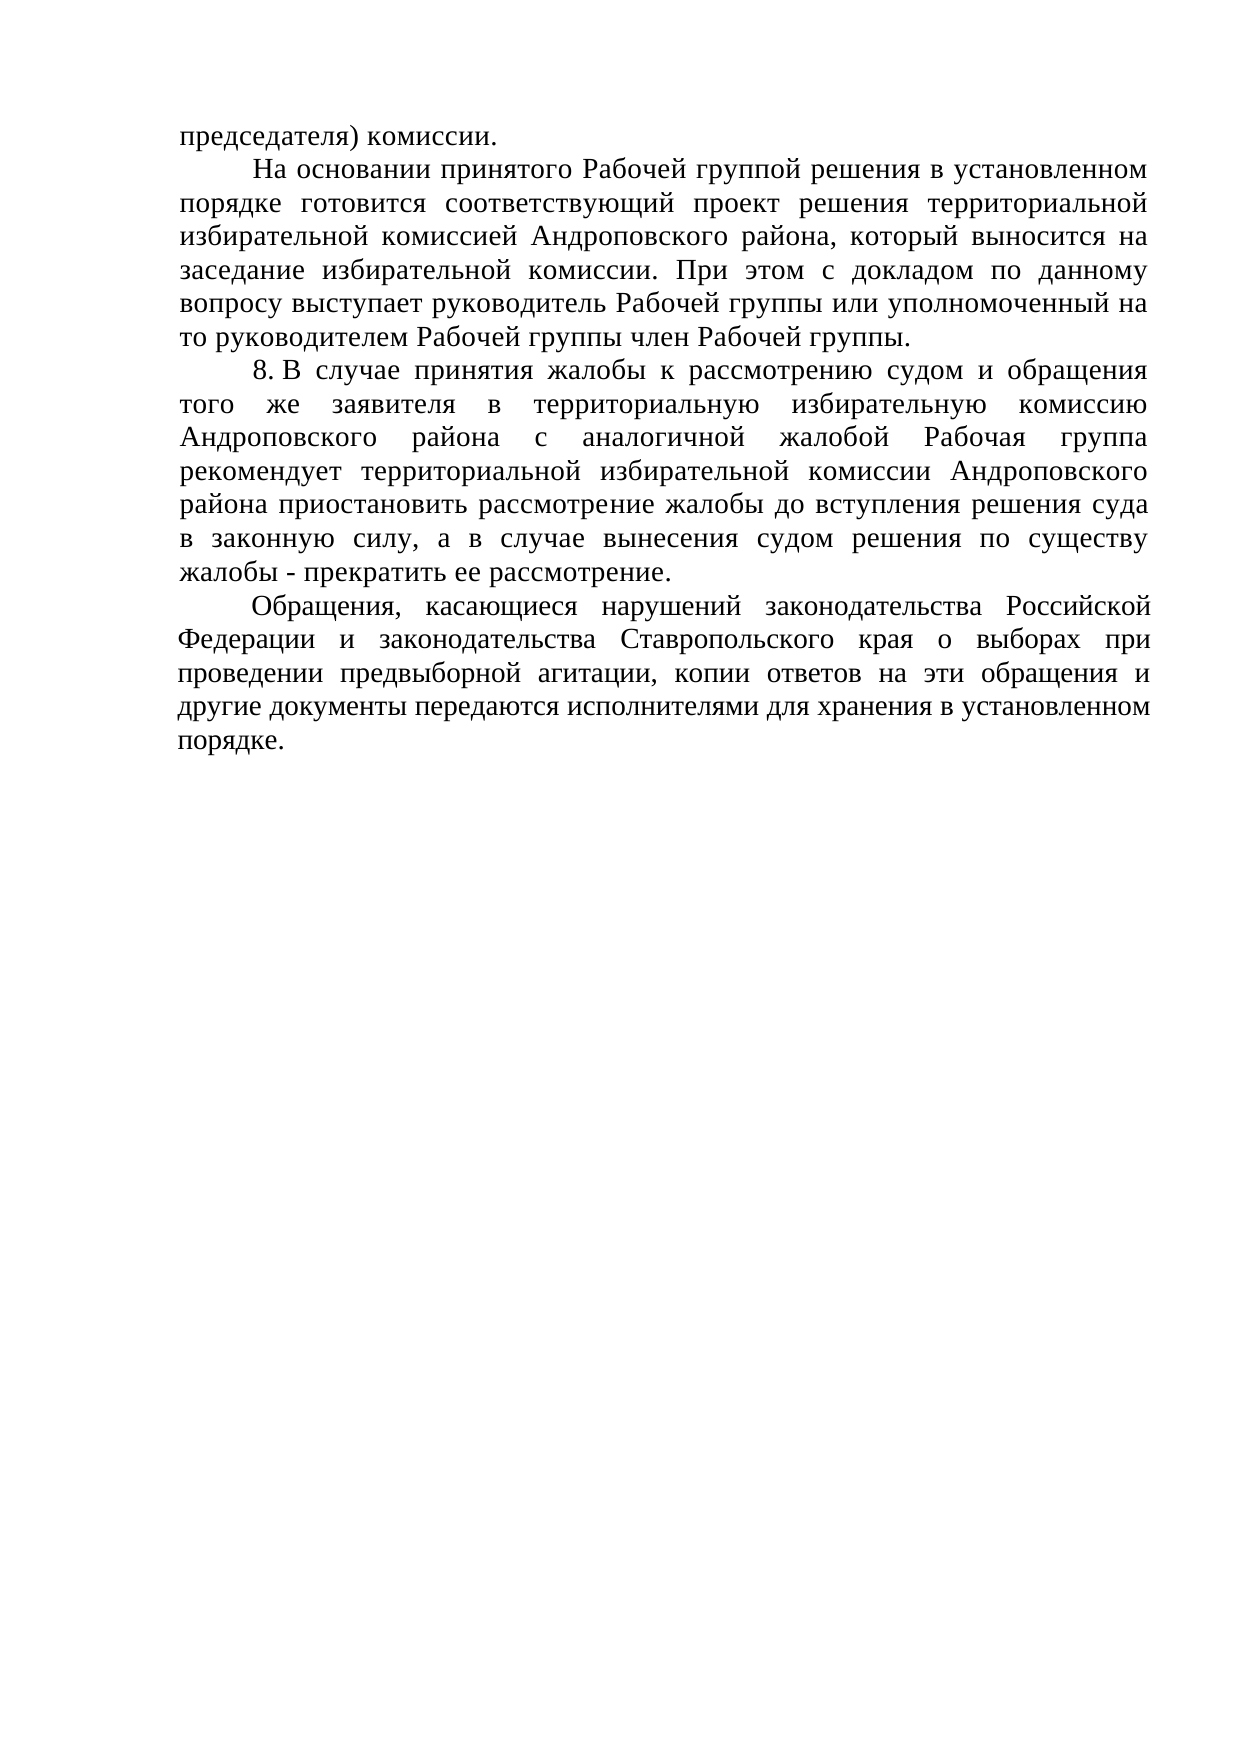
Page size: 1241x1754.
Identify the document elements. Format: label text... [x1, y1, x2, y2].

text Обращения, касающиеся нарушений законодательства Российской Федерации и законодательства Ставропольского края о выборах при проведении предвыборной агитации, копии ответов на эти обращения и другие документы передаются исполнителями для хранения в установленном порядке. [177, 588, 1152, 755]
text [179, 118, 1149, 152]
list В случае принятия жалобы к рассмотрению судом и обращения того же заявителя в территориальную избирательную комиссию Андроповского района с аналогичной жалобой Рабочая группа рекомендует территориальной избирательной комиссии Андроповского района приостановить рассмотрение жалобы до вступления решения суда в законную силу, а в случае вынесения судом решения по существу жалобы - прекратить ее рассмотрение. [179, 353, 1149, 588]
text На основании принятого Рабочей группой решения в установленном порядке готовится соответствующий проект решения территориальной избирательной комиссией Андроповского района, который выносится на заседание избирательной комиссии. При этом с докладом по данному вопросу выступает руководитель Рабочей группы или уполномоченный на то руководителем Рабочей группы член Рабочей группы. [179, 152, 1149, 353]
